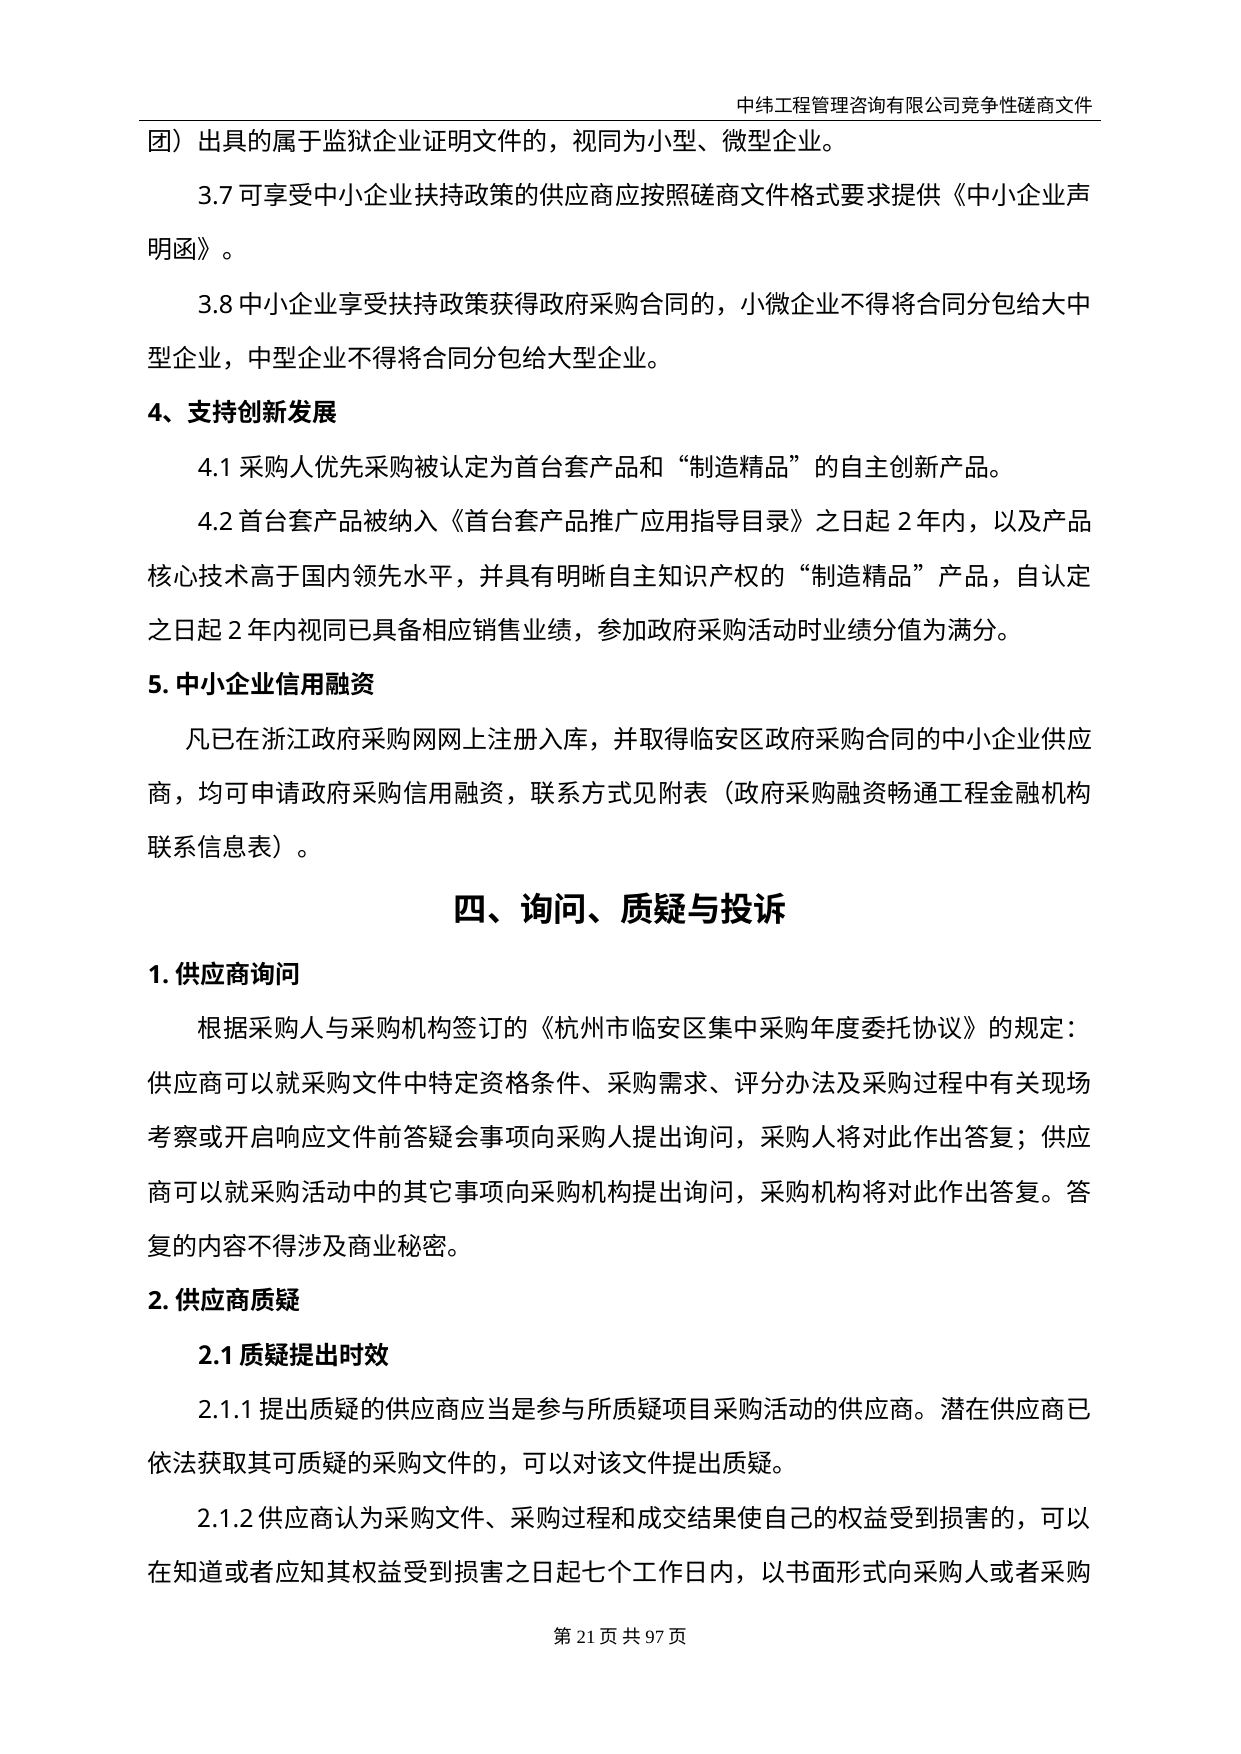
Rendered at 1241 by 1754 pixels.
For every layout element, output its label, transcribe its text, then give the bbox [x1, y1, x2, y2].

text 4.1 采购人优先采购被认定为首台套产品和“制造精品”的自主创新产品。 [148, 447, 1093, 483]
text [148, 121, 1093, 157]
text 1. 供应商询问 [148, 954, 1093, 991]
text 四、询问、质疑与投诉 [148, 882, 1093, 931]
text 2. 供应商质疑 [148, 1281, 1093, 1317]
text 凡已在浙江政府采购网网上注册入库，并取得临安区政府采购合同的中小企业供应商，均可申请政府采购信用融资，联系方式见附表（政府采购融资畅通工程金融机构联系信息表）。 [148, 719, 1093, 864]
text 2.1质疑提出时效 [148, 1335, 1093, 1371]
text 4.2首台套产品被纳入《首台套产品推广应用指导目录》之日起2年内，以及产品核心技术高于国内领先水平，并具有明晰自主知识产权的“制造精品”产品，自认定之日起2年内视同已具备相应销售业绩，参加政府采购活动时业绩分值为满分。 [148, 502, 1093, 647]
text 3.8中小企业享受扶持政策获得政府采购合同的，小微企业不得将合同分包给大中型企业，中型企业不得将合同分包给大型企业。 4、支持创新发展 [148, 284, 1093, 429]
text 5. 中小企业信用融资 [148, 665, 1093, 701]
text 3.7可享受中小企业扶持政策的供应商应按照磋商文件格式要求提供《中小企业声明函》。 [148, 175, 1093, 266]
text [148, 1498, 1093, 1589]
text 根据采购人与采购机构签订的《杭州市临安区集中采购年度委托协议》的规定：供应商可以就采购文件中特定资格条件、采购需求、评分办法及采购过程中有关现场考察或开启响应文件前答疑会事项向采购人提出询问，采购人将对此作出答复；供应商可以就采购活动中的其它事项向采购机构提出询问，采购机构将对此作出答复。答复的内容不得涉及商业秘密。 [148, 1009, 1093, 1263]
text 2.1.1提出质疑的供应商应当是参与所质疑项目采购活动的供应商。潜在供应商已依法获取其可质疑的采购文件的，可以对该文件提出质疑。 [148, 1389, 1093, 1480]
